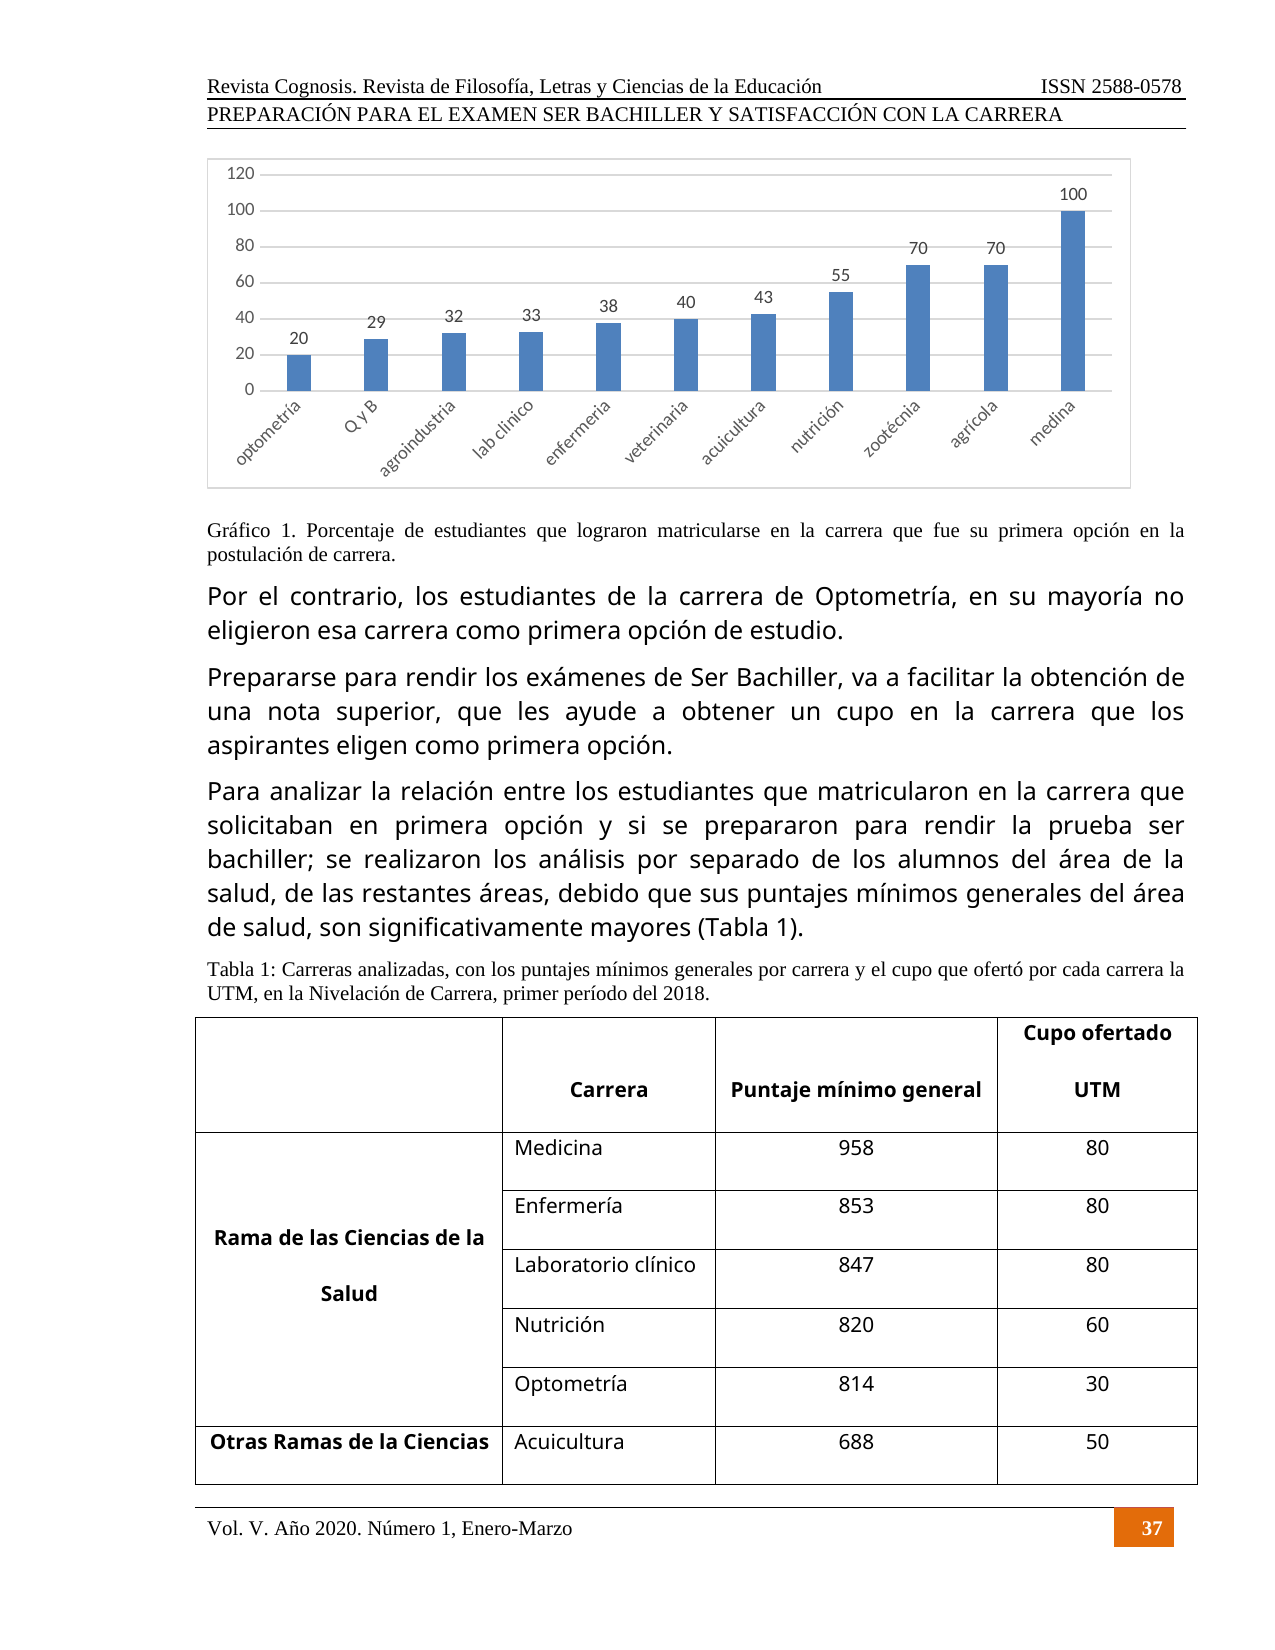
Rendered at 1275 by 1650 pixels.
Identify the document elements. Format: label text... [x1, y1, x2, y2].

table_cell Medicina [503, 1133, 715, 1190]
table_cell 30 [998, 1368, 1197, 1426]
table_cell 688 [716, 1427, 997, 1484]
table_cell 80 [998, 1133, 1197, 1190]
table_cell Rama de las Ciencias de la Salud [196, 1133, 502, 1426]
table_cell Laboratorio clínico [503, 1250, 715, 1308]
table_cell Optometría [503, 1368, 715, 1426]
table_cell Otras Ramas de la Ciencias [196, 1427, 502, 1484]
table_cell 820 [716, 1309, 997, 1367]
text Para analizar la relación entre los estudiantes que matricularon en la carrera que solicitaban en primera opción y si se prepararon para rendir la prueba ser bachiller; se realizaron los análisis por separado de los alumnos del área de la salud, de las restantes áreas, debido que sus puntajes mínimos generales del área de salud, son significativamente mayores (Tabla 1). [207, 774, 1186, 944]
table_header [196, 1018, 502, 1132]
table_cell 80 [998, 1191, 1197, 1248]
table_cell Enfermería [503, 1191, 715, 1248]
text Por el contrario, los estudiantes de la carrera de Optometría, en su mayoría no eligieron esa carrera como primera opción de estudio. [207, 578, 1186, 647]
text Prepararse para rendir los exámenes de Ser Bachiller, va a facilitar la obtención de una nota superior, que les ayude a obtener un cupo en la carrera que los aspirantes eligen como primera opción. [207, 659, 1186, 761]
table_header Puntaje mínimo general [716, 1018, 997, 1132]
table_cell 50 [998, 1427, 1197, 1484]
table_cell 60 [998, 1309, 1197, 1367]
table_cell 847 [716, 1250, 997, 1308]
table_cell 80 [998, 1250, 1197, 1308]
table_cell Acuicultura [503, 1427, 715, 1484]
table_cell 853 [716, 1191, 997, 1248]
table_header Carrera [503, 1018, 715, 1132]
text Gráfico 1. Porcentaje de estudiantes que lograron matricularse en la carrera que fue su primera opción en la postulación de carrera. [207, 518, 1186, 566]
table_cell 958 [716, 1133, 997, 1190]
text Tabla 1: Carreras analizadas, con los puntajes mínimos generales por carrera y el cupo que ofertó por cada carrera la UTM, en la Nivelación de Carrera, primer período del 2018. [207, 957, 1186, 1005]
table_cell 814 [716, 1368, 997, 1426]
table_header Cupo ofertado UTM [998, 1018, 1197, 1132]
table_cell Nutrición [503, 1309, 715, 1367]
